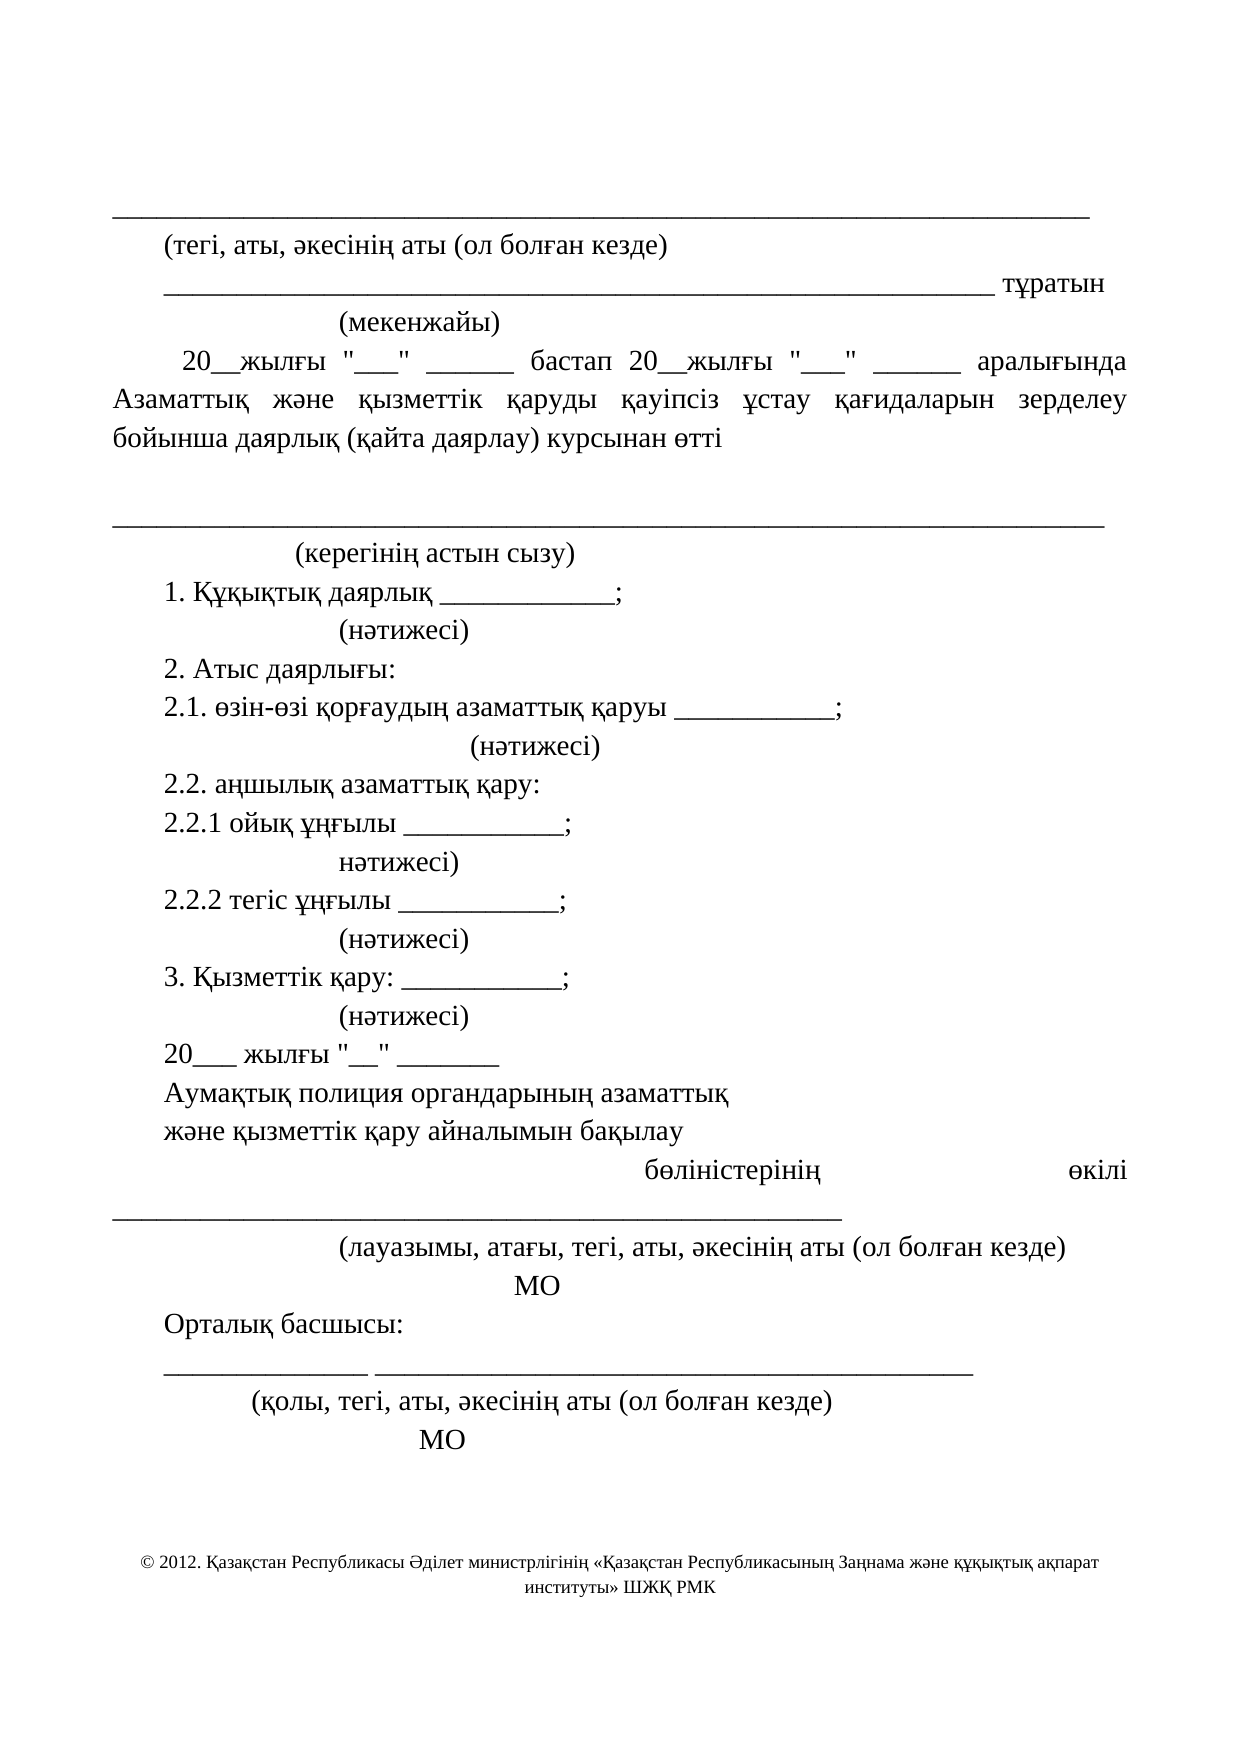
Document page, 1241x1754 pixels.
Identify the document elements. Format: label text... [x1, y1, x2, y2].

text (мекенжайы) [112, 304, 1128, 338]
text (керегінің астын сызу) [112, 535, 1128, 569]
text нәтижесі) [112, 844, 1128, 877]
text және қызметтік қару айналымын бақылау [112, 1113, 1128, 1147]
text 20__жылғы "___" ______ бастап 20__жылғы "___" ______ аралығында Азаматтық және қызметтік қаруды қауіпсіз ұстау қағидаларын зерделеу бойынша даярлық (қайта даярлау) курсынан өтті [112, 343, 1128, 453]
text 2.1. өзін-өзі қорғаудың азаматтық қаруы ___________; [112, 689, 1128, 723]
text бөліністерінің өкілі __________________________________________________ [112, 1152, 1128, 1224]
text (лауазымы, атағы, тегі, аты, әкесінің аты (ол болған кезде) [112, 1229, 1128, 1263]
text ______________ _________________________________________ [112, 1345, 1128, 1378]
text МО [112, 1422, 1128, 1455]
text МО [112, 1268, 1128, 1301]
text (нәтижесі) [112, 921, 1128, 954]
text ____________________________________________________________________ [112, 458, 1128, 530]
text 2. Атыс даярлығы: [112, 651, 1128, 684]
text 2.2.2 тегіс ұңғылы ___________; [112, 882, 1128, 916]
text (тегі, аты, әкесінің аты (ол болған кезде) [112, 227, 1128, 261]
text _________________________________________________________ тұратын [112, 266, 1128, 299]
text Орталық басшысы: [112, 1306, 1128, 1340]
text Аумақтық полиция органдарының азаматтық [112, 1075, 1128, 1108]
text © 2012. Қазақстан Республикасы Әділет министрлігінің «Қазақстан Республикасының Заңнама және құқықтық ақпарат институты» ШЖҚ РМК [112, 1551, 1128, 1597]
text 1. Құқықтық даярлық ____________; [112, 574, 1128, 607]
text (қолы, тегі, аты, әкесінің аты (ол болған кезде) [112, 1383, 1128, 1417]
text 2.2. аңшылық азаматтық қару: [112, 767, 1128, 800]
text ___________________________________________________________________ [112, 150, 1128, 222]
text 2.2.1 ойық ұңғылы ___________; [112, 805, 1128, 839]
text (нәтижесі) [112, 998, 1128, 1031]
text 20___ жылғы "__" _______ [112, 1036, 1128, 1070]
text (нәтижесі) [112, 728, 1128, 762]
text 3. Қызметтік қару: ___________; [112, 959, 1128, 993]
text (нәтижесі) [112, 612, 1128, 646]
